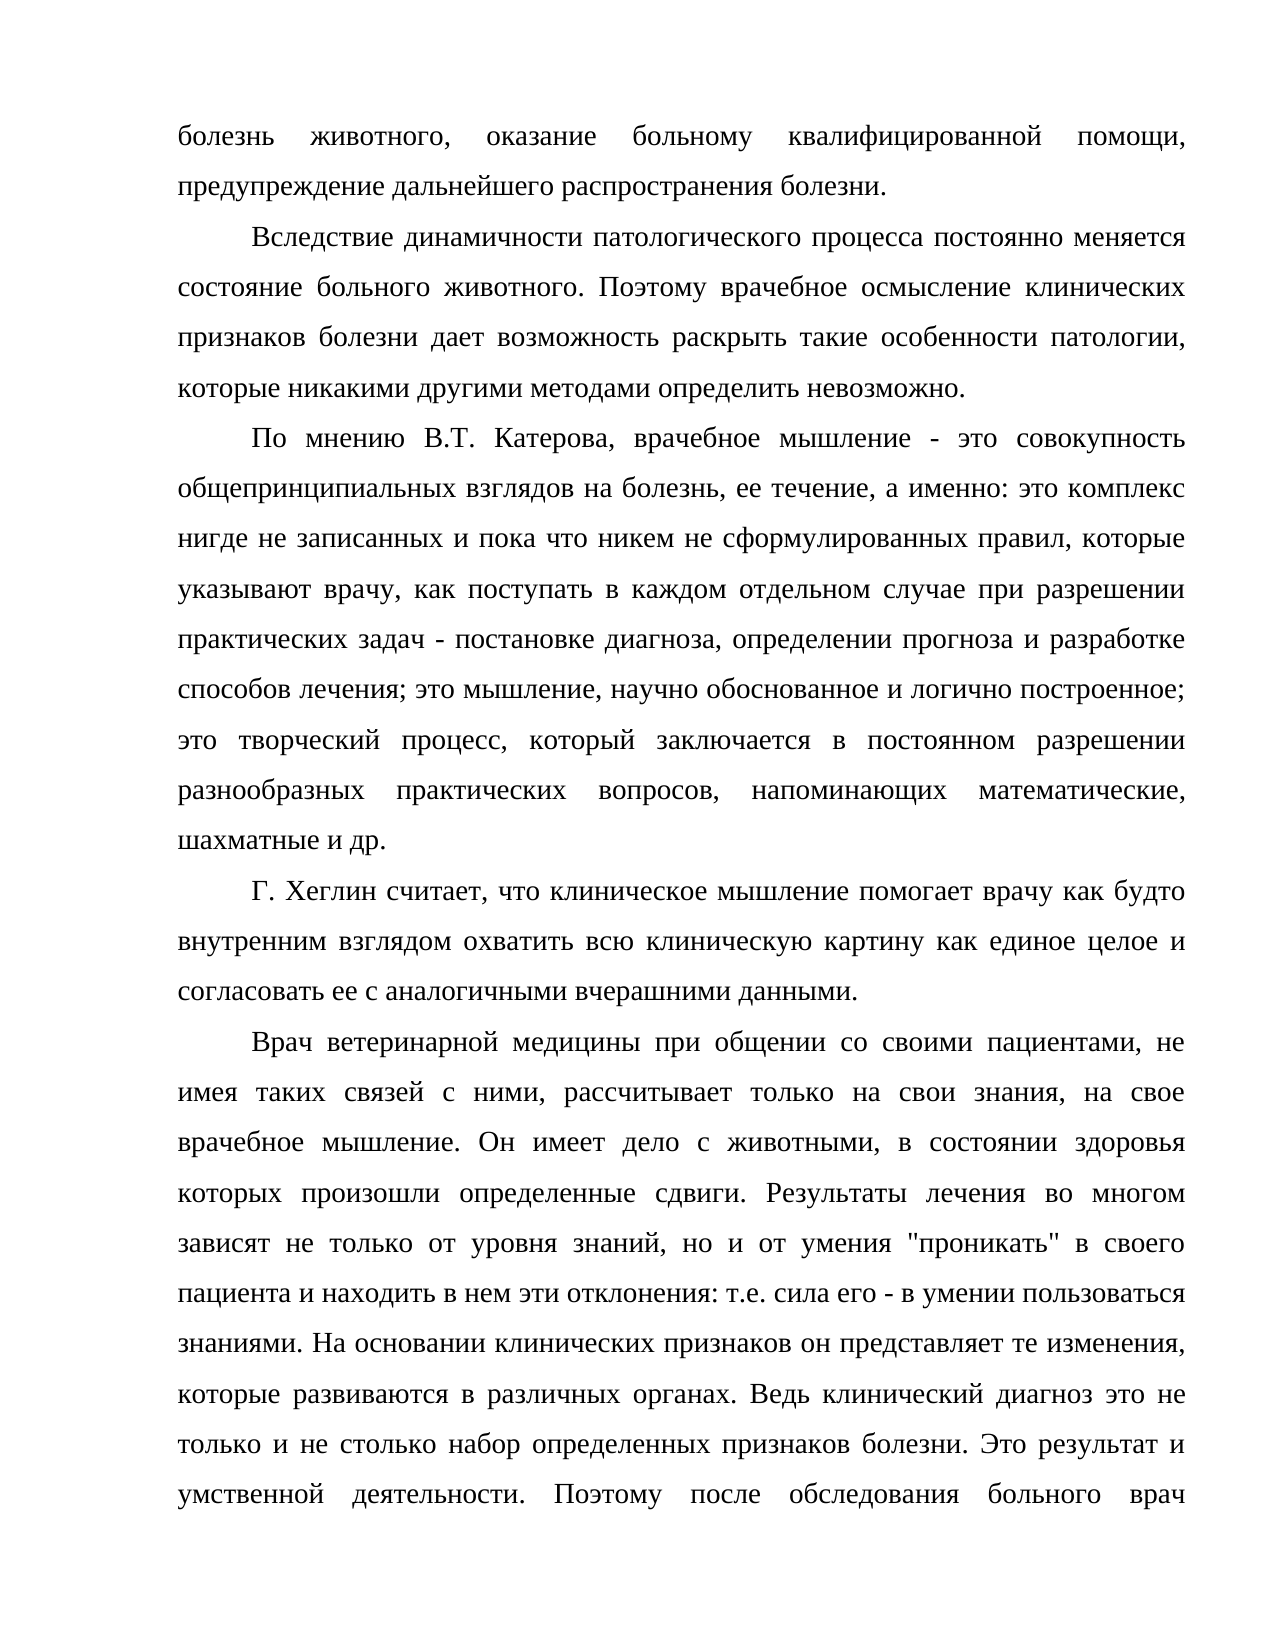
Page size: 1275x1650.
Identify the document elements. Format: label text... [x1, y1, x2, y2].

text По мнению В.Т. Катерова, врачебное мышление - это совокупность общепринципиальных взглядов на болезнь, ее течение, а именно: это комплекс нигде не записанных и пока что никем не сформулированных правил, которые указывают врачу, как поступать в каждом отдельном случае при разрешении практических задач - постановке диагноза, определении прогноза и разработке способов лечения; это мышление, научно обоснованное и логично построенное; это творческий процесс, который заключается в постоянном разрешении разнообразных практических вопросов, напоминающих математические, шахматные и др. [177, 420, 1186, 856]
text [177, 118, 1186, 202]
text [177, 1024, 1186, 1510]
text Вследствие динамичности патологического процесса постоянно меняется состояние больного животного. Поэтому врачебное осмысление клинических признаков болезни дает возможность раскрыть такие особенности патологии, которые никакими другими методами определить невозможно. [177, 219, 1186, 403]
text Г. Хеглин считает, что клиническое мышление помогает врачу как будто внутренним взглядом охватить всю клиническую картину как единое целое и согласовать ее с аналогичными вчерашними данными. [177, 873, 1186, 1007]
